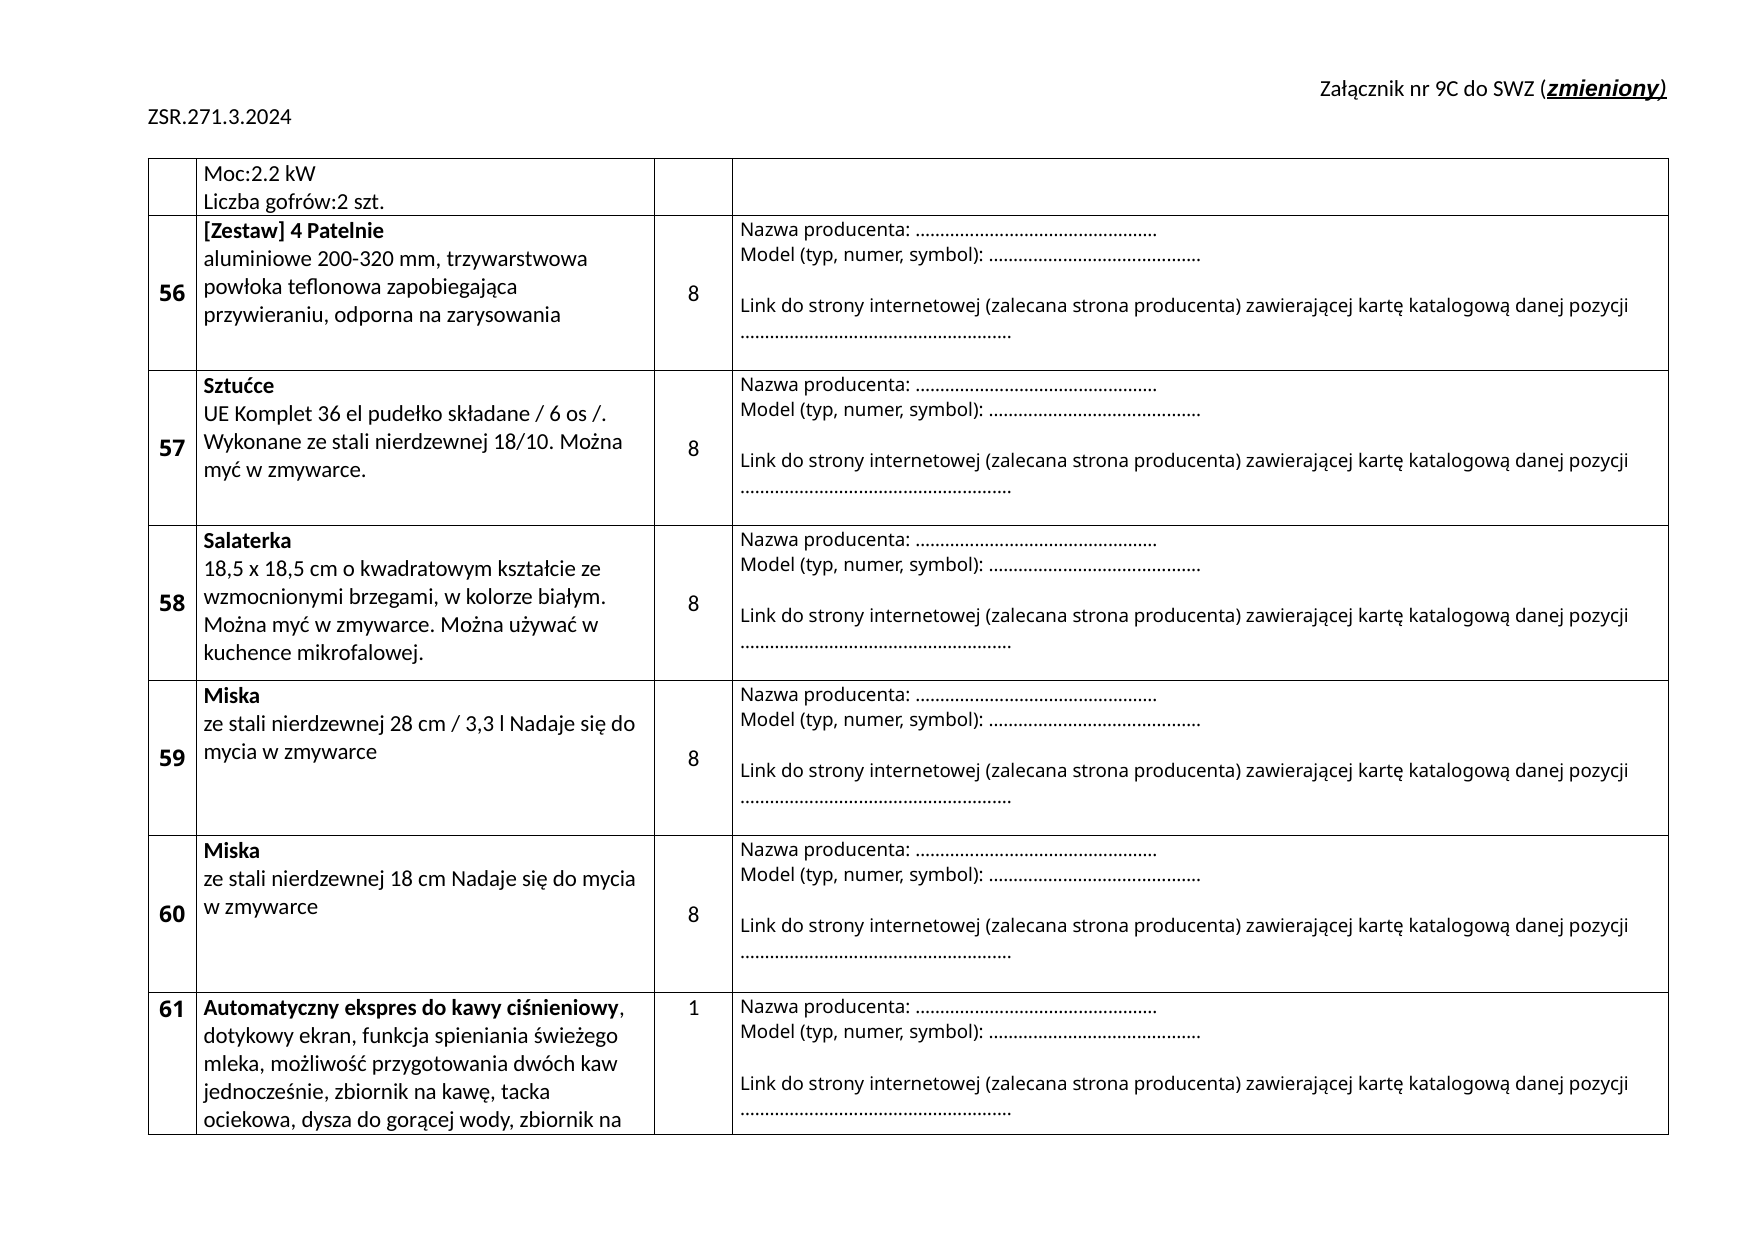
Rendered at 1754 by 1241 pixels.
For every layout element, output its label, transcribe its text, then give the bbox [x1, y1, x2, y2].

table_cell Salaterka 18,5 x 18,5 cm o kwadratowym kształcie ze wzmocnionymi brzegami, w kolorze białym. Można myć w zmywarce. Można używać w kuchence mikrofalowej. [197, 526, 654, 680]
table_cell 56 [149, 216, 196, 370]
table_cell 59 [149, 681, 196, 835]
table_cell 8 [655, 526, 732, 680]
table_cell 61 [149, 993, 196, 1133]
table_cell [197, 159, 654, 215]
table_cell 8 [655, 681, 732, 835]
table_cell 1 [655, 993, 732, 1133]
table_cell 58 [149, 526, 196, 680]
table_cell 55 [149, 159, 196, 215]
table_cell 8 [655, 216, 732, 370]
table_cell 60 [149, 836, 196, 992]
table_cell Miska ze stali nierdzewnej 18 cm Nadaje się do mycia w zmywarce [197, 836, 654, 992]
table_cell 57 [149, 371, 196, 525]
table_cell 8 [655, 836, 732, 992]
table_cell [733, 993, 1668, 1133]
table_cell Sztućce UE Komplet 36 el pudełko składane / 6 os /. Wykonane ze stali nierdzewnej 18/10. Można myć w zmywarce. [197, 371, 654, 525]
table_cell [Zestaw] 4 Patelnie aluminiowe 200-320 mm, trzywarstwowa powłoka teflonowa zapobiegająca przywieraniu, odporna na zarysowania [197, 216, 654, 370]
table_cell Miska ze stali nierdzewnej 28 cm / 3,3 l Nadaje się do mycia w zmywarce [197, 681, 654, 835]
table_cell 8 [655, 371, 732, 525]
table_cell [197, 993, 654, 1133]
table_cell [733, 159, 1668, 215]
table_cell 2 [655, 159, 732, 215]
